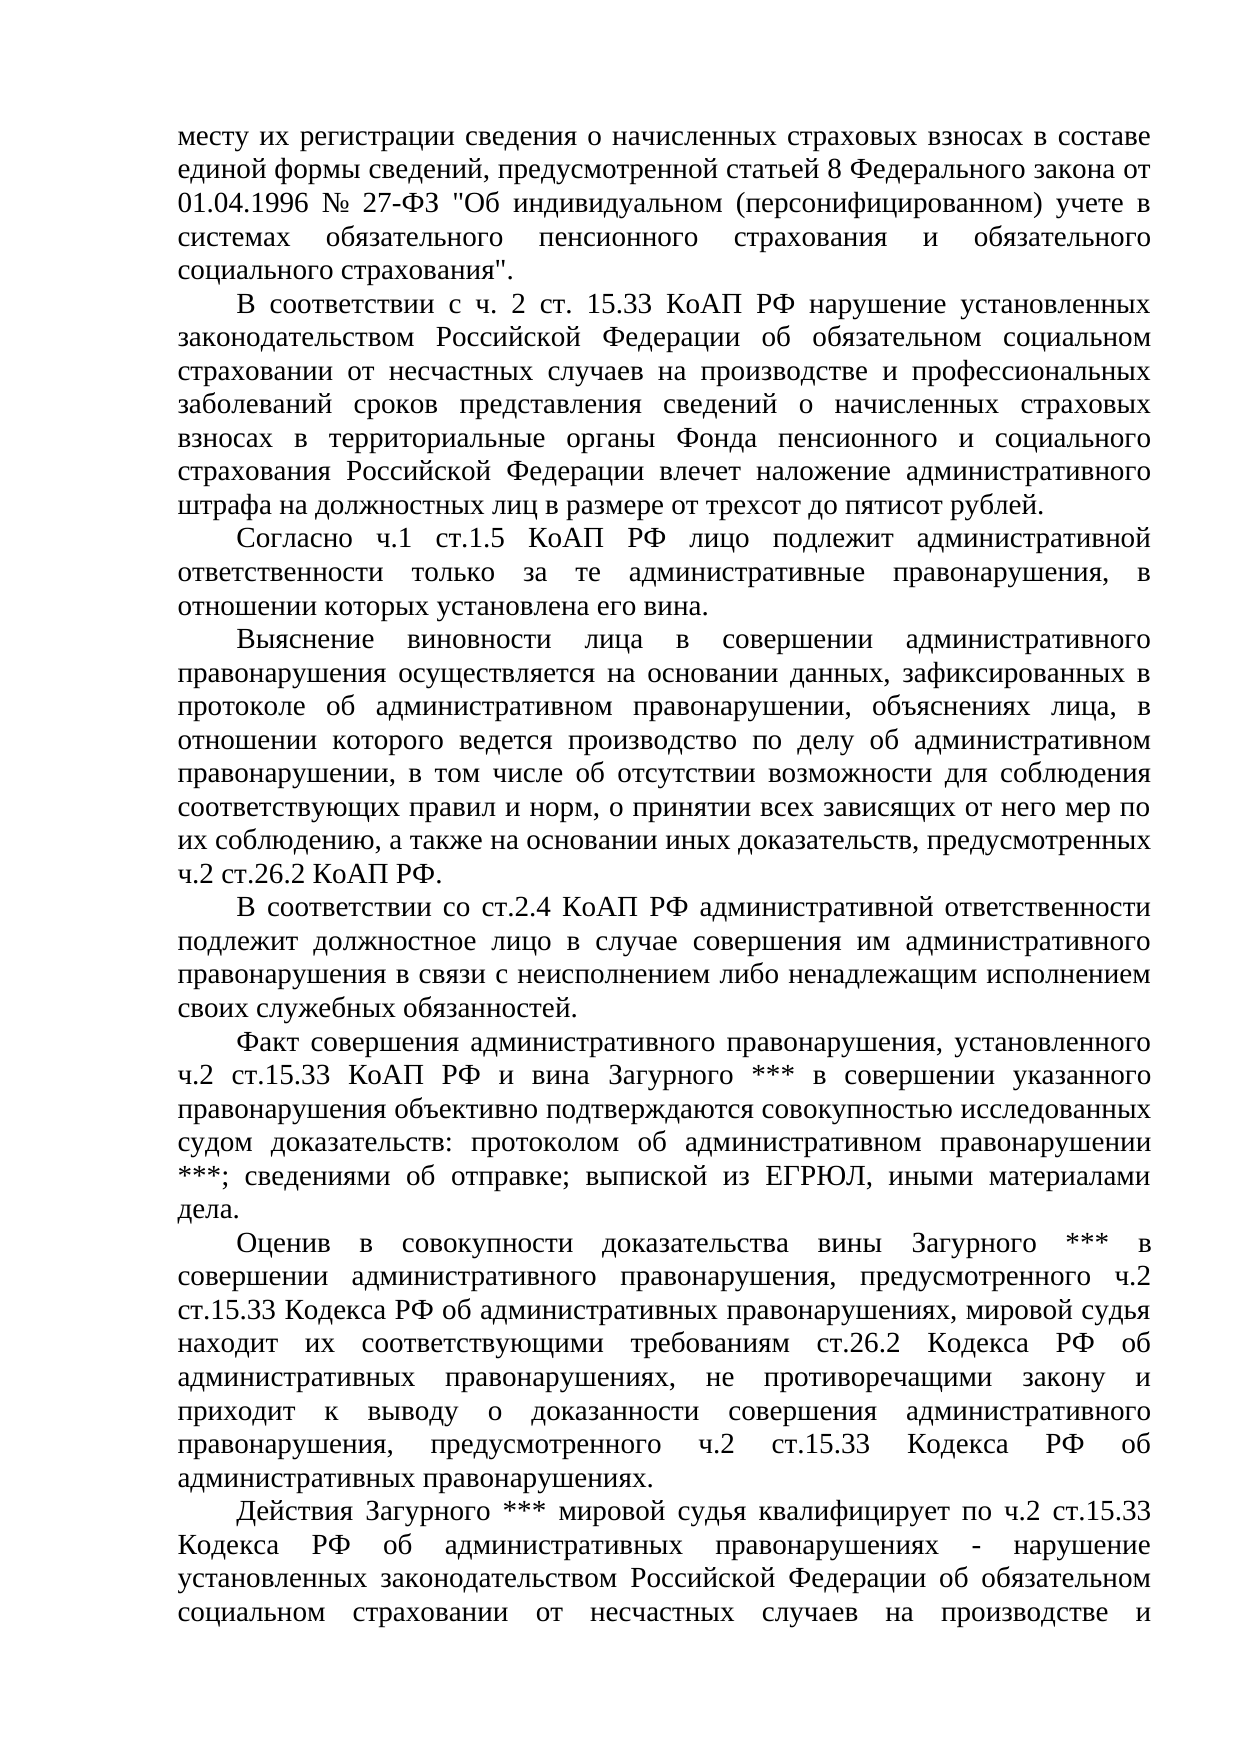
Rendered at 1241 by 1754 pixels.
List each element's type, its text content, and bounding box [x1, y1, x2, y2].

text Факт совершения административного правонарушения, установленного ч.2 ст.15.33 КоАП РФ и вина Загурного *** в совершении указанного правонарушения объективно подтверждаются совокупностью исследованных судом доказательств: протоколом об административном правонарушении ***; сведениями об отправке; выпиской из ЕГРЮЛ, иными материалами дела. [177, 1024, 1152, 1225]
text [177, 1493, 1152, 1627]
text Выяснение виновности лица в совершении административного правонарушения осуществляется на основании данных, зафиксированных в протоколе об административном правонарушении, объяснениях лица, в отношении которого ведется производство по делу об административном правонарушении, в том числе об отсутствии возможности для соблюдения соответствующих правил и норм, о принятии всех зависящих от него мер по их соблюдению, а также на основании иных доказательств, предусмотренных ч.2 ст.26.2 КоАП РФ. [177, 621, 1152, 889]
text В соответствии с ч. 2 ст. 15.33 КоАП РФ нарушение установленных законодательством Российской Федерации об обязательном социальном страховании от несчастных случаев на производстве и профессиональных заболеваний сроков представления сведений о начисленных страховых взносах в территориальные органы Фонда пенсионного и социального страхования Российской Федерации влечет наложение административного штрафа на должностных лиц в размере от трехсот до пятисот рублей. [177, 286, 1152, 521]
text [177, 118, 1152, 286]
text В соответствии со ст.2.4 КоАП РФ административной ответственности подлежит должностное лицо в случае совершения им административного правонарушения в связи с неисполнением либо ненадлежащим исполнением своих служебных обязанностей. [177, 889, 1152, 1024]
text Согласно ч.1 ст.1.5 КоАП РФ лицо подлежит административной ответственности только за те административные правонарушения, в отношении которых установлена его вина. [177, 521, 1152, 621]
text Оценив в совокупности доказательства вины Загурного *** в совершении административного правонарушения, предусмотренного ч.2 ст.15.33 Кодекса РФ об административных правонарушениях, мировой судья находит их соответствующими требованиям ст.26.2 Кодекса РФ об административных правонарушениях, не противоречащими закону и приходит к выводу о доказанности совершения административного правонарушения, предусмотренного ч.2 ст.15.33 Кодекса РФ об административных правонарушениях. [177, 1225, 1152, 1493]
